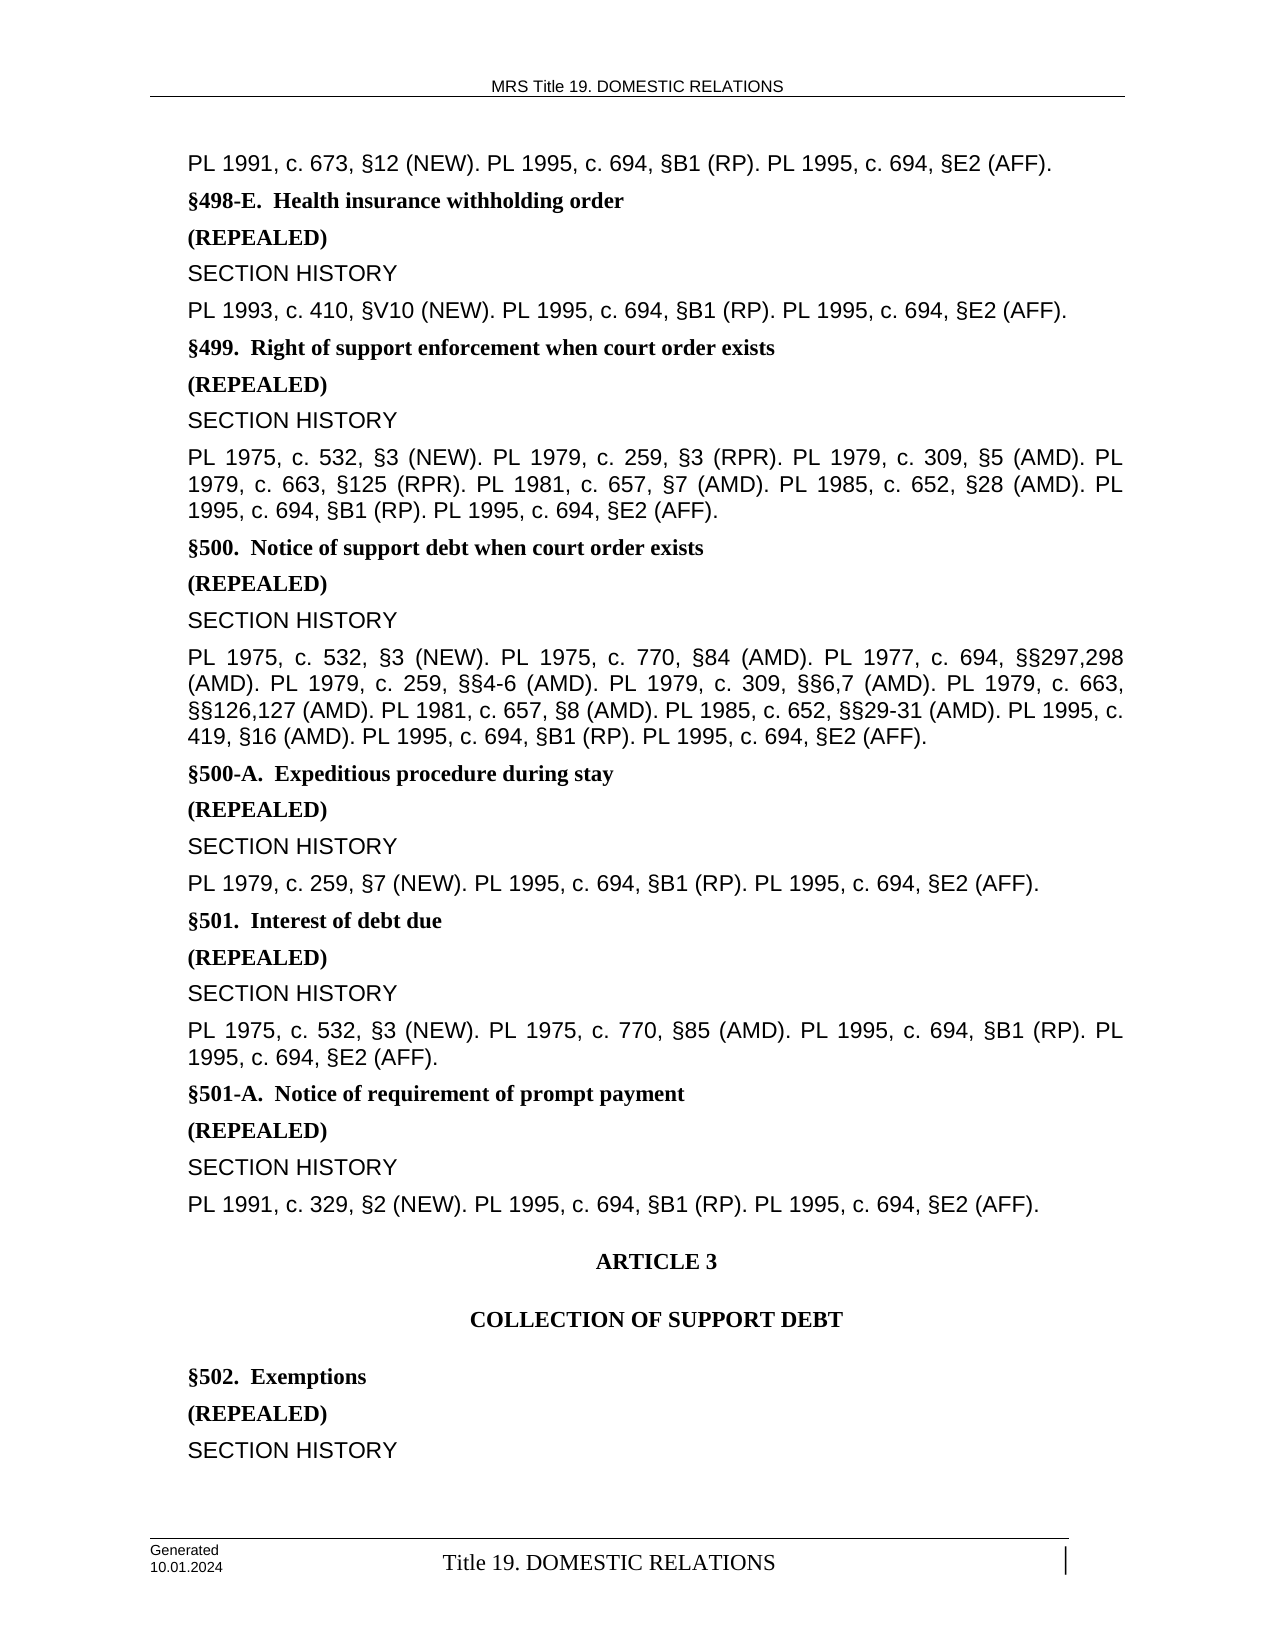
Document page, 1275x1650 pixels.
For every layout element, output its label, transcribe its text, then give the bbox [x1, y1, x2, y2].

text §498-E. Health insurance withholding order [187, 187, 1125, 213]
text §499. Right of support enforcement when court order exists [187, 334, 1125, 360]
text §501-A. Notice of requirement of prompt payment [187, 1080, 1125, 1107]
text SECTION HISTORY [187, 1154, 1125, 1180]
text (REPEALED) [187, 1117, 1125, 1143]
text SECTION HISTORY [187, 260, 1125, 287]
text (REPEALED) [187, 797, 1125, 823]
text §500-A. Expeditious procedure during stay [187, 760, 1125, 786]
text SECTION HISTORY [187, 833, 1125, 860]
text COLLECTION OF SUPPORT DEBT [187, 1306, 1125, 1332]
text SECTION HISTORY [187, 607, 1125, 633]
text (REPEALED) [187, 944, 1125, 970]
text ARTICLE 3 [187, 1248, 1125, 1274]
text PL 1979, c. 259, §7 (NEW). PL 1995, c. 694, §B1 (RP). PL 1995, c. 694, §E2 (AFF). [187, 870, 1125, 896]
text (REPEALED) [187, 371, 1125, 397]
text SECTION HISTORY [187, 1437, 1125, 1463]
text (REPEALED) [187, 1400, 1125, 1427]
text PL 1975, c. 532, §3 (NEW). PL 1975, c. 770, §84 (AMD). PL 1977, c. 694, §§297,298 (AMD). PL 1979, c. 259, §§4-6 (AMD). PL 1979, c. 309, §§6,7 (AMD). PL 1979, c. 663, §§126,127 (AMD). PL 1981, c. 657, §8 (AMD). PL 1985, c. 652, §§29-31 (AMD). PL 1995, c. 419, §16 (AMD). PL 1995, c. 694, §B1 (RP). PL 1995, c. 694, §E2 (AFF). [187, 644, 1125, 749]
text (REPEALED) [187, 223, 1125, 250]
text (REPEALED) [187, 570, 1125, 597]
text PL 1991, c. 673, §12 (NEW). PL 1995, c. 694, §B1 (RP). PL 1995, c. 694, §E2 (AFF). [187, 150, 1125, 176]
text PL 1991, c. 329, §2 (NEW). PL 1995, c. 694, §B1 (RP). PL 1995, c. 694, §E2 (AFF). [187, 1191, 1125, 1217]
text §500. Notice of support debt when court order exists [187, 534, 1125, 560]
text SECTION HISTORY [187, 980, 1125, 1007]
text PL 1975, c. 532, §3 (NEW). PL 1979, c. 259, §3 (RPR). PL 1979, c. 309, §5 (AMD). PL 1979, c. 663, §125 (RPR). PL 1981, c. 657, §7 (AMD). PL 1985, c. 652, §28 (AMD). PL 1995, c. 694, §B1 (RP). PL 1995, c. 694, §E2 (AFF). [187, 444, 1125, 523]
text §502. Exemptions [187, 1363, 1125, 1390]
text §501. Interest of debt due [187, 907, 1125, 933]
text SECTION HISTORY [187, 407, 1125, 434]
text PL 1975, c. 532, §3 (NEW). PL 1975, c. 770, §85 (AMD). PL 1995, c. 694, §B1 (RP). PL 1995, c. 694, §E2 (AFF). [187, 1017, 1125, 1070]
text PL 1993, c. 410, §V10 (NEW). PL 1995, c. 694, §B1 (RP). PL 1995, c. 694, §E2 (AFF). [187, 297, 1125, 323]
